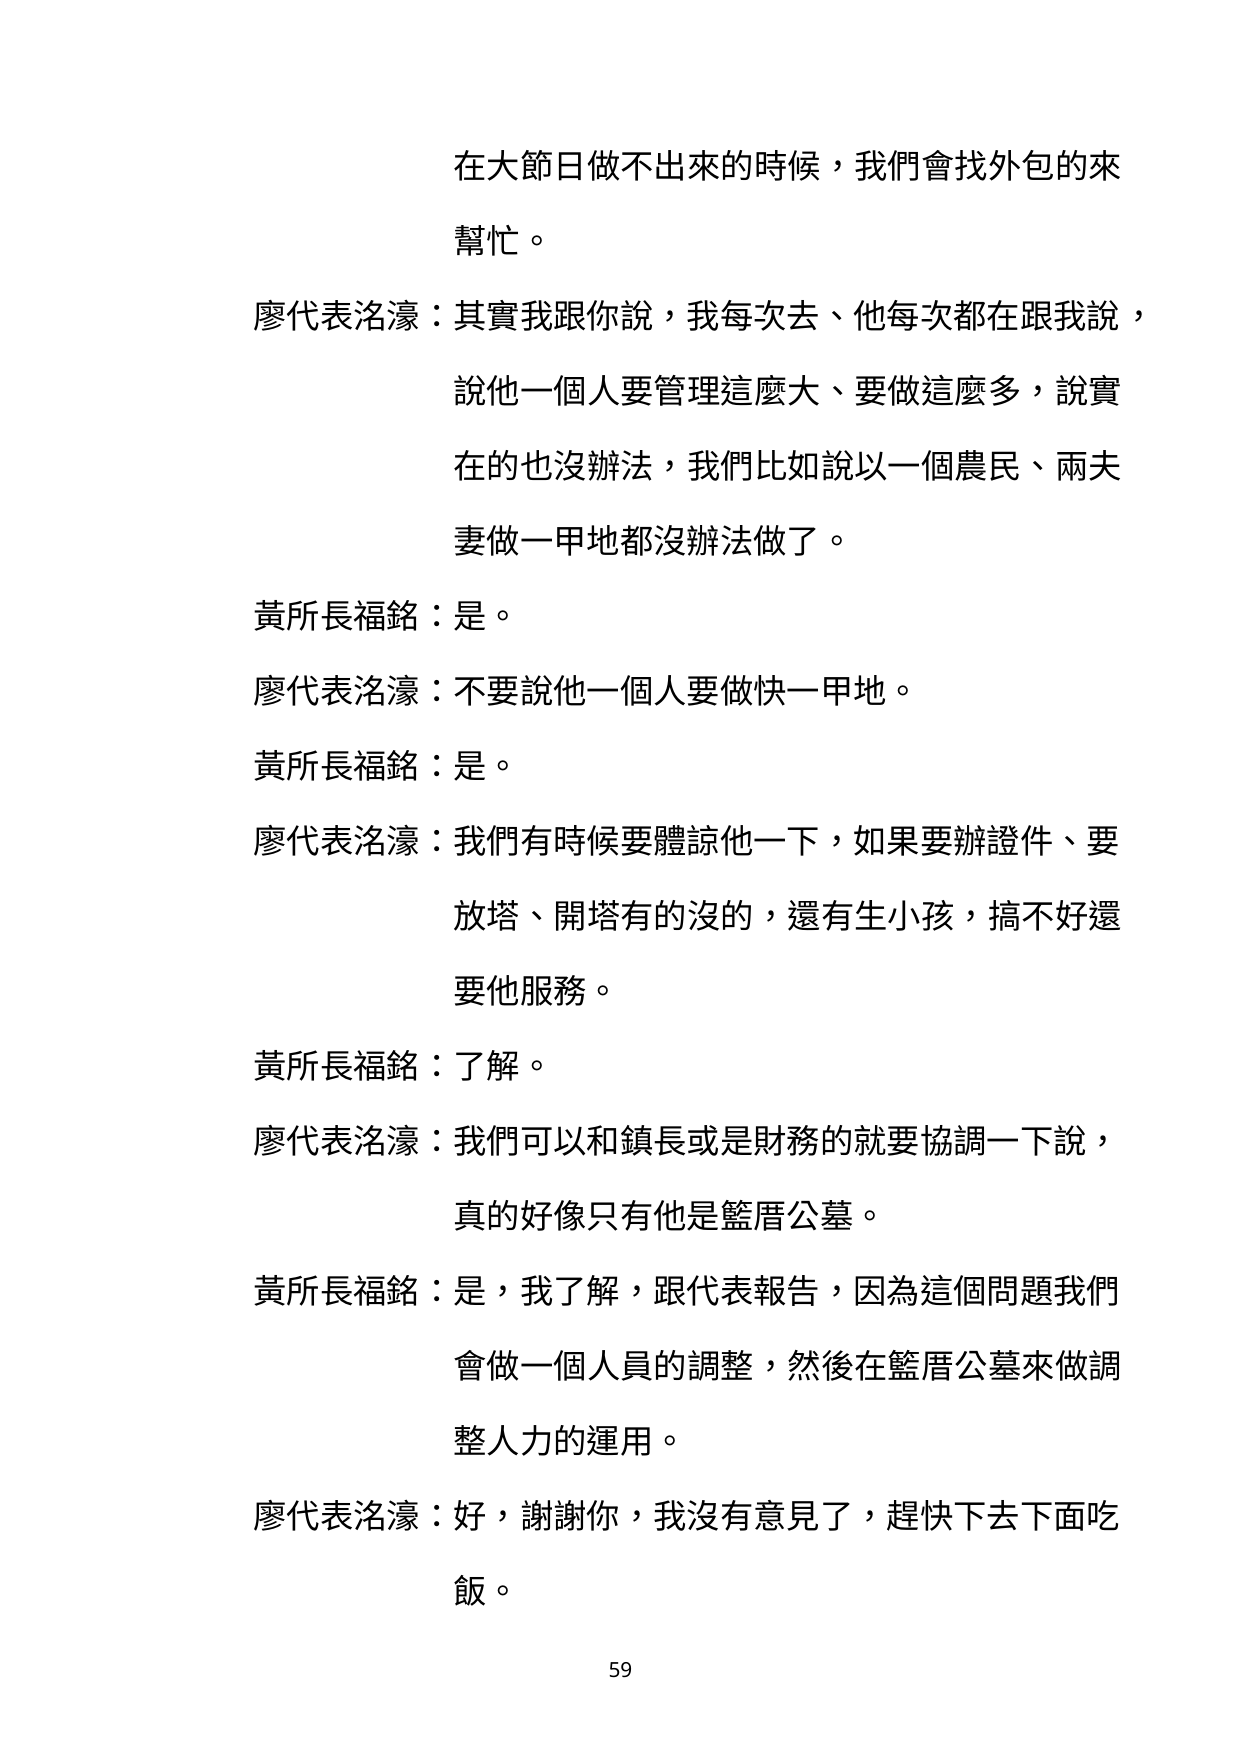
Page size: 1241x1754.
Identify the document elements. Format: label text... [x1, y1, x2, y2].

text 廖代表洺濠：我們有時候要體諒他一下，如果要辦證件、要放塔、開塔有的沒的，還有生小孩，搞不好還要他服務。 [253, 802, 1122, 1027]
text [253, 127, 1122, 277]
text 廖代表洺濠：不要說他一個人要做快一甲地。 [253, 652, 1122, 727]
text 黃所長福銘：了解。 [253, 1027, 1122, 1102]
text 黃所長福銘：是。 [253, 577, 1122, 652]
text 黃所長福銘：是。 [253, 727, 1122, 802]
text 廖代表洺濠：好，謝謝你，我沒有意見了，趕快下去下面吃飯。 [253, 1477, 1122, 1627]
text 廖代表洺濠：其實我跟你說，我每次去、他每次都在跟我說，說他一個人要管理這麼大、要做這麼多，說實在的也沒辦法，我們比如說以一個農民、兩夫妻做一甲地都沒辦法做了。 [253, 277, 1122, 577]
text 廖代表洺濠：我們可以和鎮長或是財務的就要協調一下說，真的好像只有他是籃厝公墓。 [253, 1102, 1122, 1252]
text 黃所長福銘：是，我了解，跟代表報告，因為這個問題我們會做一個人員的調整，然後在籃厝公墓來做調整人力的運用。 [253, 1252, 1122, 1477]
